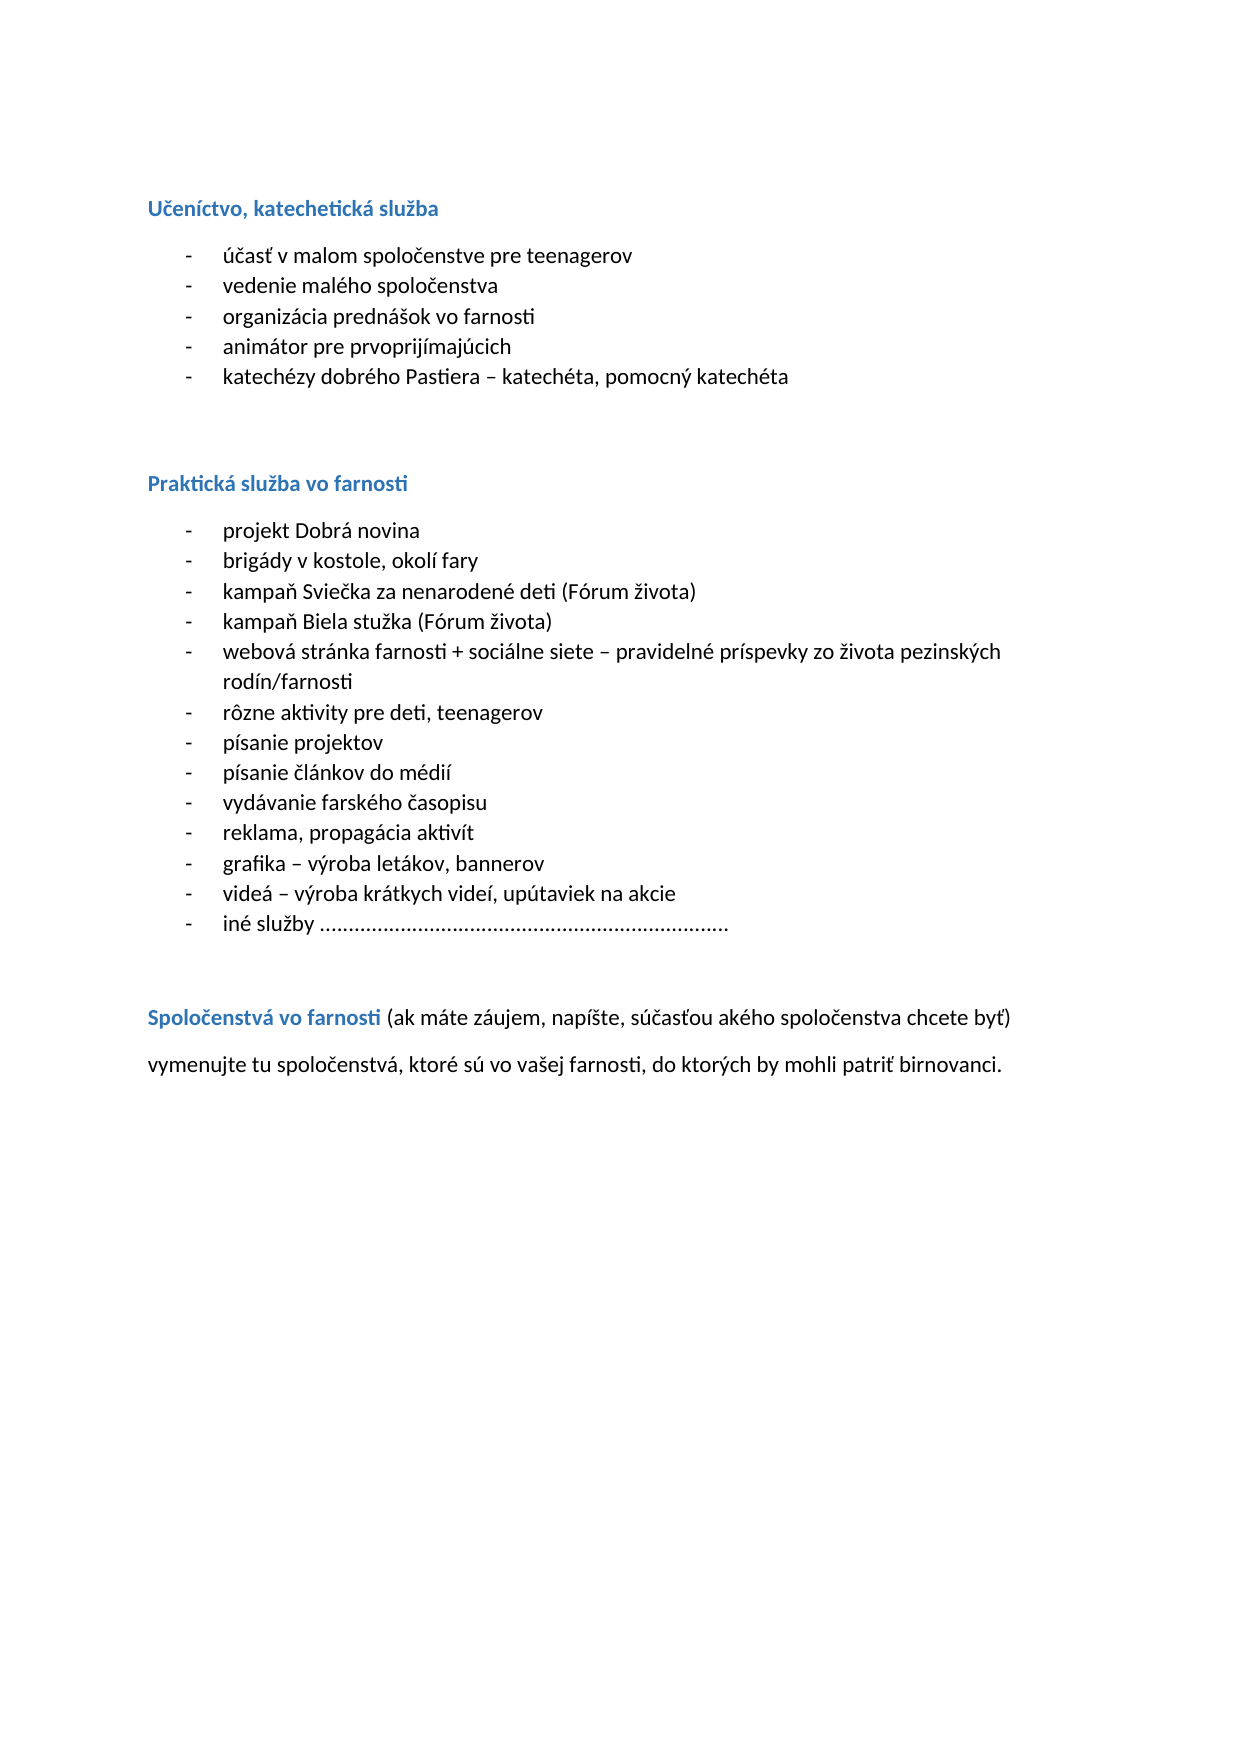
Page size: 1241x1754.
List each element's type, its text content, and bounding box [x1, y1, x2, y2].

list vydávanie farského časopisu [185, 788, 1093, 816]
list iné služby ....................................................................... [185, 909, 1093, 937]
list organizácia prednášok vo farnosti [185, 302, 1093, 330]
list rôzne aktivity pre deti, teenagerov [185, 698, 1093, 726]
list katechézy dobrého Pastiera – katechéta, pomocný katechéta [185, 362, 1093, 390]
list vedenie malého spoločenstva [185, 272, 1093, 299]
list písanie článkov do médií [185, 758, 1093, 786]
text Učeníctvo, katechetická služba [148, 194, 1093, 222]
list kampaň Sviečka za nenarodené deti (Fórum života) [185, 577, 1093, 605]
list účasť v malom spoločenstve pre teenagerov [185, 241, 1093, 269]
text Spoločenstvá vo farnosti (ak máte záujem, napíšte, súčasťou akého spoločenstva chcete byť) [148, 1003, 1093, 1031]
list webová stránka farnosti + sociálne siete – pravidelné príspevky zo života pezinských rodín/farnosti [185, 637, 1093, 695]
list písanie projektov [185, 728, 1093, 756]
list brigády v kostole, okolí fary [185, 547, 1093, 574]
list reklama, propagácia aktivít [185, 818, 1093, 846]
list projekt Dobrá novina [185, 516, 1093, 544]
text vymenujte tu spoločenstvá, ktoré sú vo vašej farnosti, do ktorých by mohli patriť birnovanci. [148, 1050, 1093, 1078]
list videá – výroba krátkych videí, upútaviek na akcie [185, 879, 1093, 907]
list animátor pre prvoprijímajúcich [185, 332, 1093, 360]
list grafika – výroba letákov, bannerov [185, 849, 1093, 877]
list kampaň Biela stužka (Fórum života) [185, 607, 1093, 635]
text Praktická služba vo farnosti [148, 469, 1093, 497]
